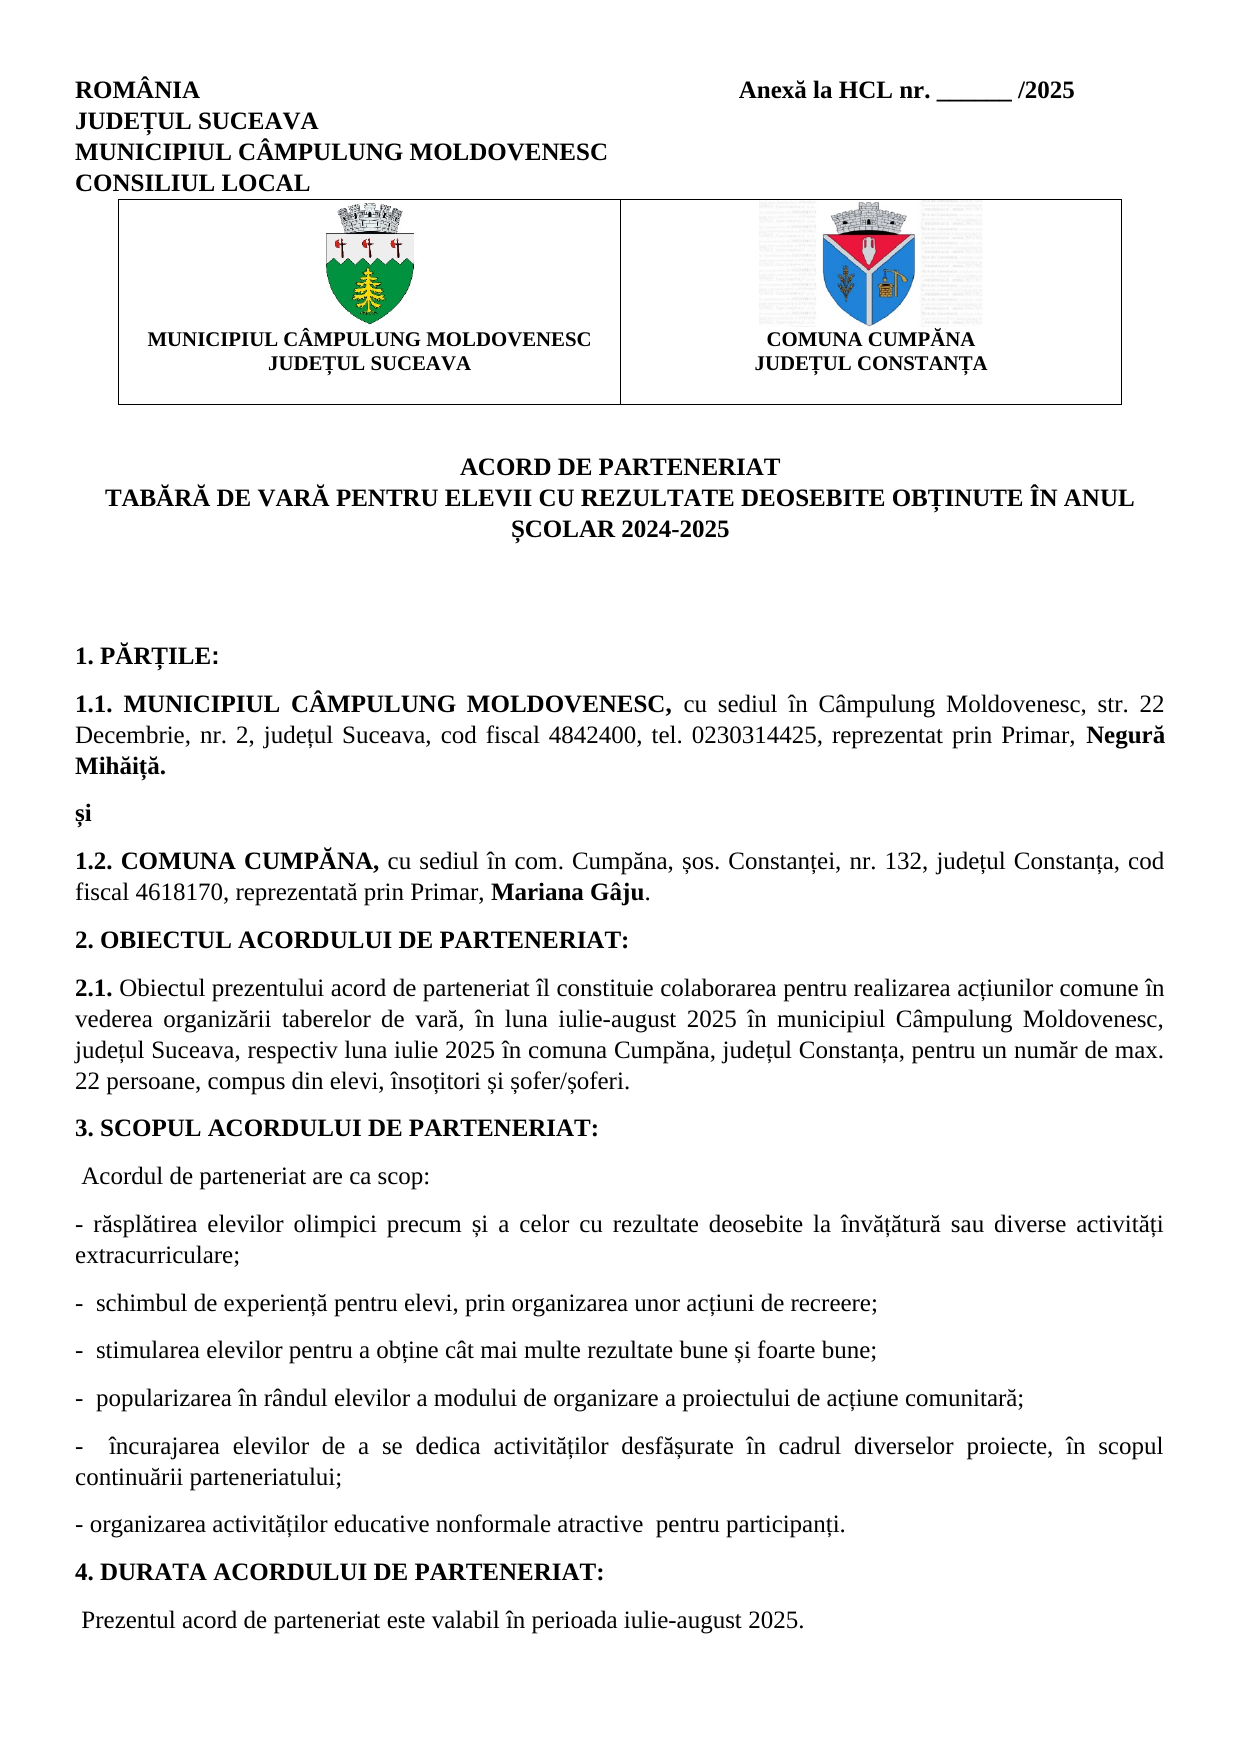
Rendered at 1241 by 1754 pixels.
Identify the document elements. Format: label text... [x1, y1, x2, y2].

text 3. SCOPUL ACORDULUI DE PARTENERIAT: [75, 1113, 1165, 1142]
text 1.1. MUNICIPIUL CÂMPULUNG MOLDOVENESC, cu sediul în Câmpulung Moldovenesc, str. 22 Decembrie, nr. 2, județul Suceava, cod fiscal 4842400, tel. 0230314425, reprezentat prin Primar, Negură Mihăiță. [75, 689, 1165, 779]
text - popularizarea în rândul elevilor a modului de organizare a proiectului de acțiune comunitară; [75, 1383, 1165, 1412]
picture [238, 200, 501, 327]
text 2.1. Obiectul prezentului acord de parteneriat îl constituie colaborarea pentru realizarea acțiunilor comune în vederea organizării taberelor de vară, în luna iulie-august 2025 în municipiul Câmpulung Moldovenesc, județul Suceava, respectiv luna iulie 2025 în comuna Cumpăna, județul Constanța, pentru un număr de max. 22 persoane, compus din elevi, însoțitori și șofer/șoferi. [75, 973, 1165, 1094]
table_header MUNICIPIUL CÂMPULUNG MOLDOVENESC JUDEȚUL SUCEAVA [119, 200, 620, 404]
text 4. DURATA ACORDULUI DE PARTENERIAT: [75, 1557, 1165, 1586]
table_header COMUNA CUMPĂNA JUDEȚUL CONSTANȚA [621, 200, 1121, 404]
text JUDEȚUL SUCEAVA [75, 106, 1165, 135]
text - schimbul de experiență pentru elevi, prin organizarea unor acțiuni de recreere; [75, 1288, 1165, 1316]
text și [75, 798, 1165, 827]
text ROMÂNIA Anexă la HCL nr. ______ /2025 [75, 75, 1165, 104]
text MUNICIPIUL CÂMPULUNG MOLDOVENESC [75, 137, 1165, 166]
text - organizarea activităților educative nonformale atractive pentru participanți. [75, 1509, 1165, 1538]
text TABĂRĂ DE VARĂ PENTRU ELEVII CU REZULTATE DEOSEBITE OBȚINUTE ÎN ANUL ȘCOLAR 2024-2025 [75, 483, 1165, 543]
text Acordul de parteneriat are ca scop: [75, 1161, 1165, 1190]
text 1.2. COMUNA CUMPĂNA, cu sediul în com. Cumpăna, șos. Constanței, nr. 132, județul Constanța, cod fiscal 4618170, reprezentată prin Primar, Mariana Gâju. [75, 846, 1165, 906]
picture [759, 200, 983, 327]
text - stimularea elevilor pentru a obține cât mai multe rezultate bune și foarte bune; [75, 1335, 1165, 1364]
text - încurajarea elevilor de a se dedica activităților desfășurate în cadrul diverselor proiecte, în scopul continuării parteneriatului; [75, 1431, 1165, 1491]
text 1. PĂRȚILE: [75, 641, 1165, 670]
text - răsplătirea elevilor olimpici precum și a celor cu rezultate deosebite la învățătură sau diverse activități extracurriculare; [75, 1209, 1165, 1269]
text CONSILIUL LOCAL [75, 168, 1165, 197]
text Prezentul acord de parteneriat este valabil în perioada iulie-august 2025. [75, 1605, 1165, 1634]
text ACORD DE PARTENERIAT [75, 452, 1165, 481]
text 2. OBIECTUL ACORDULUI DE PARTENERIAT: [75, 925, 1165, 954]
